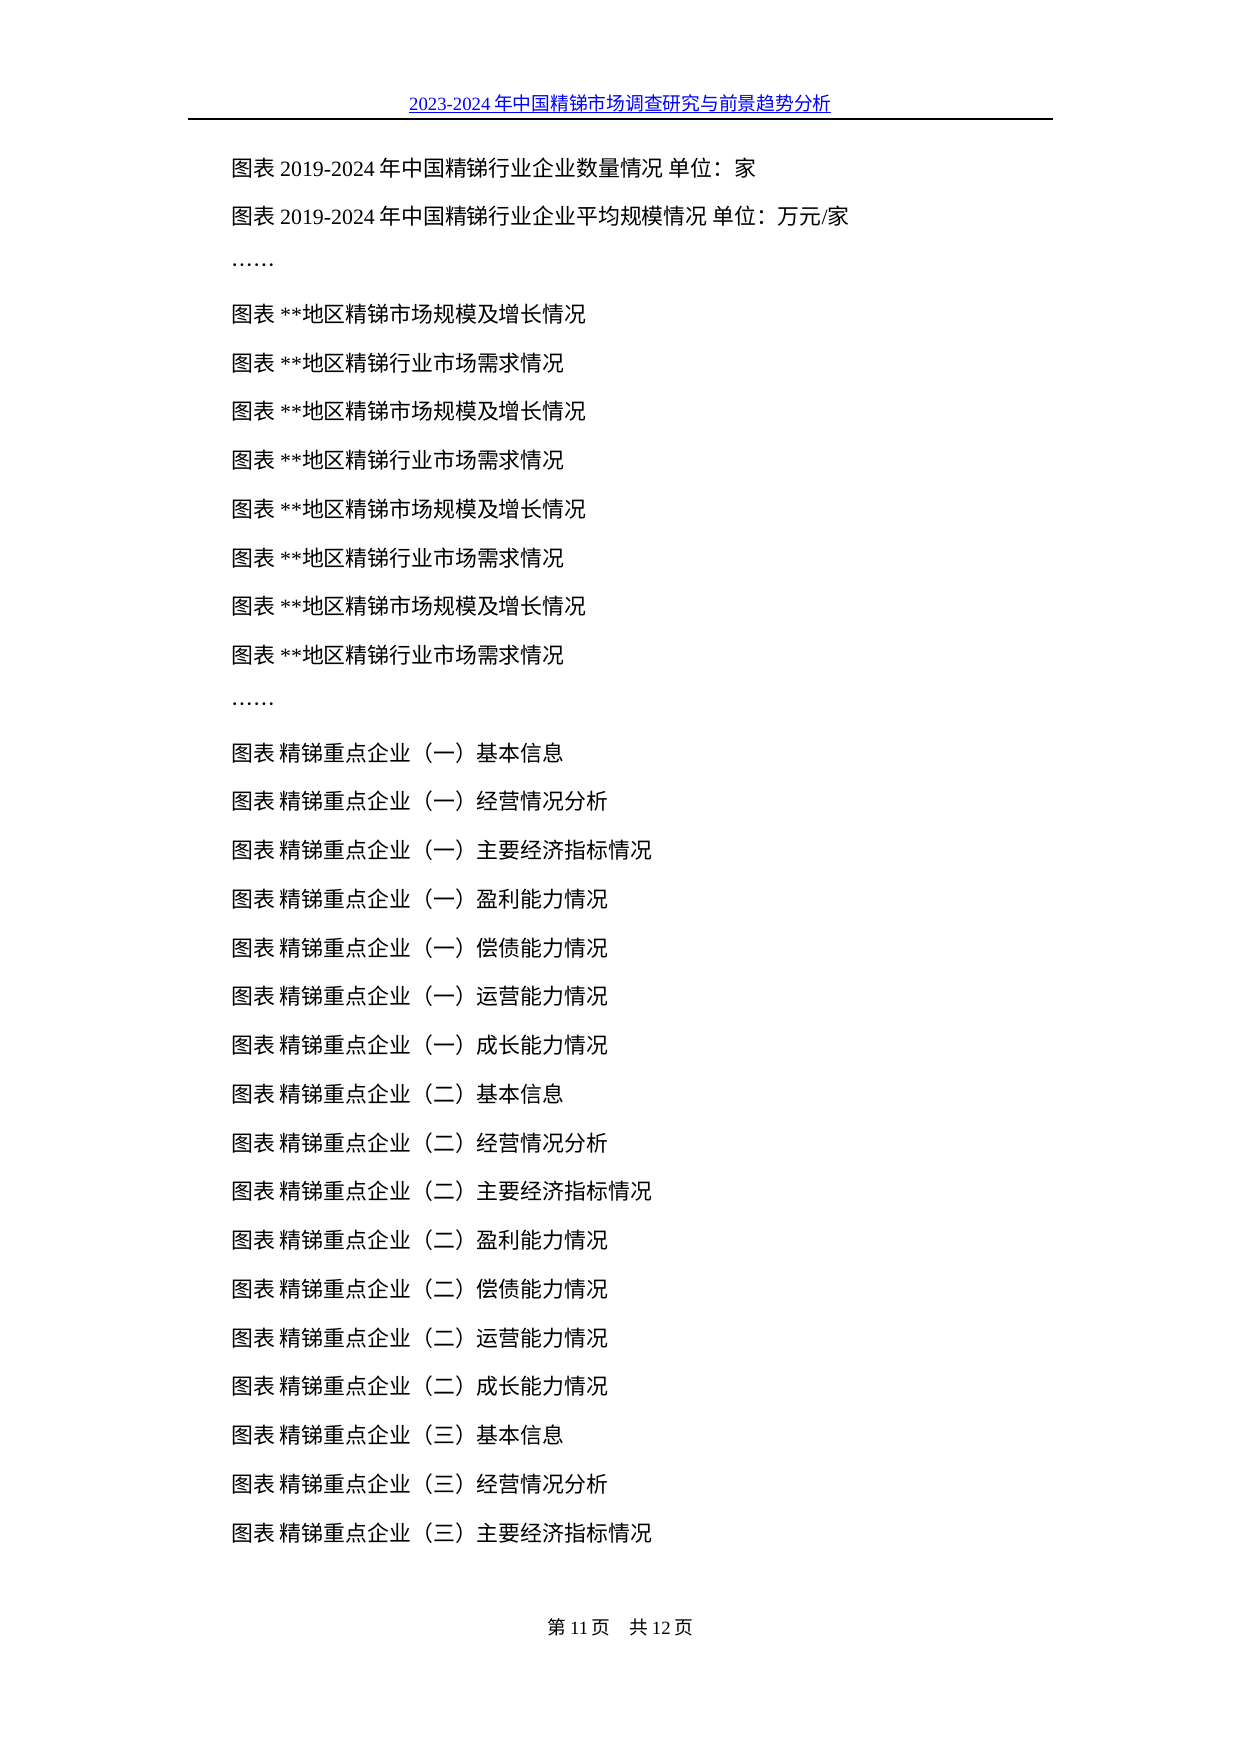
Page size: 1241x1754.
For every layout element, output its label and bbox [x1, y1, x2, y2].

text [187, 150, 1053, 1548]
